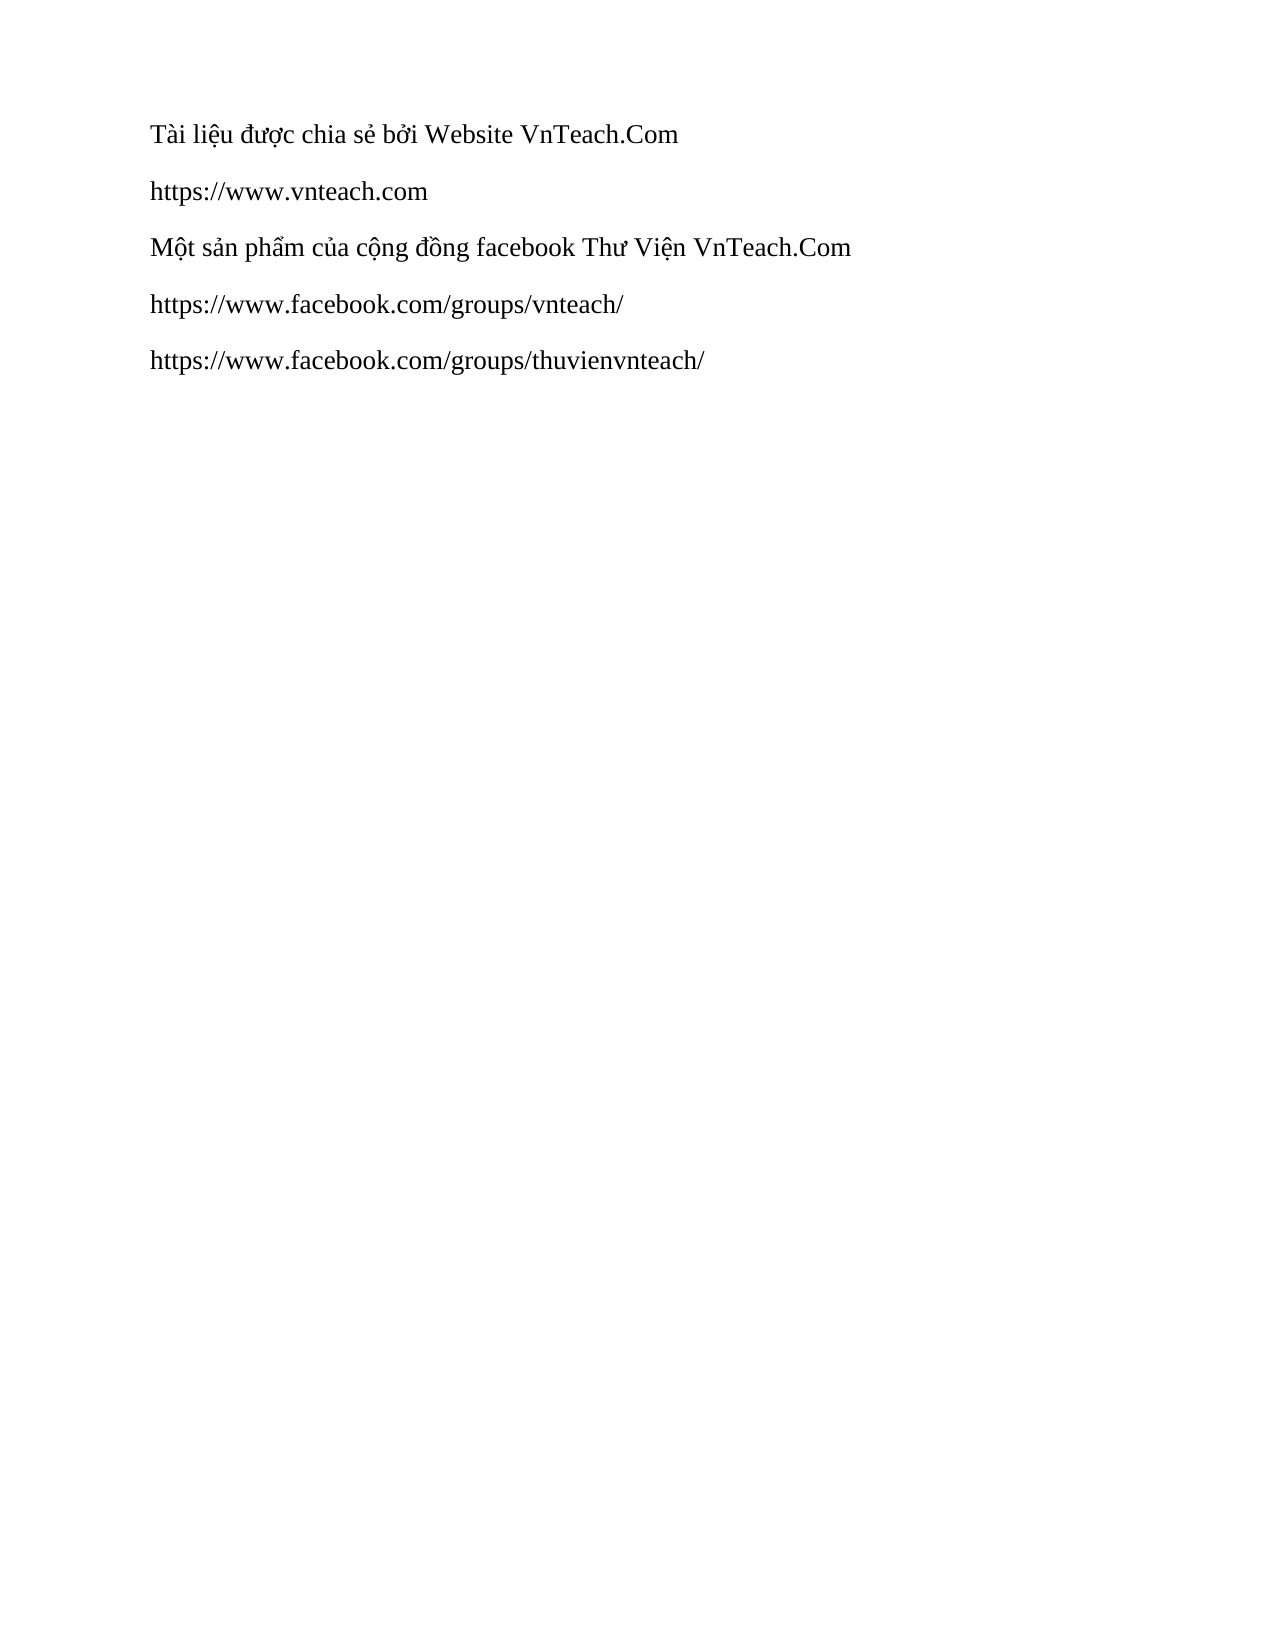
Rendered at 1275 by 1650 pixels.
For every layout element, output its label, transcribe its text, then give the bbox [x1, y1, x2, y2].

text https://www.vnteach.com [150, 175, 1125, 206]
text https://www.facebook.com/groups/vnteach/ [150, 288, 1125, 319]
text https://www.facebook.com/groups/thuvienvnteach/ [150, 344, 1125, 376]
text Tài liệu được chia sẻ bởi Website VnTeach.Com [150, 118, 1125, 149]
text Một sản phẩm của cộng đồng facebook Thư Viện VnTeach.Com [150, 231, 1125, 262]
